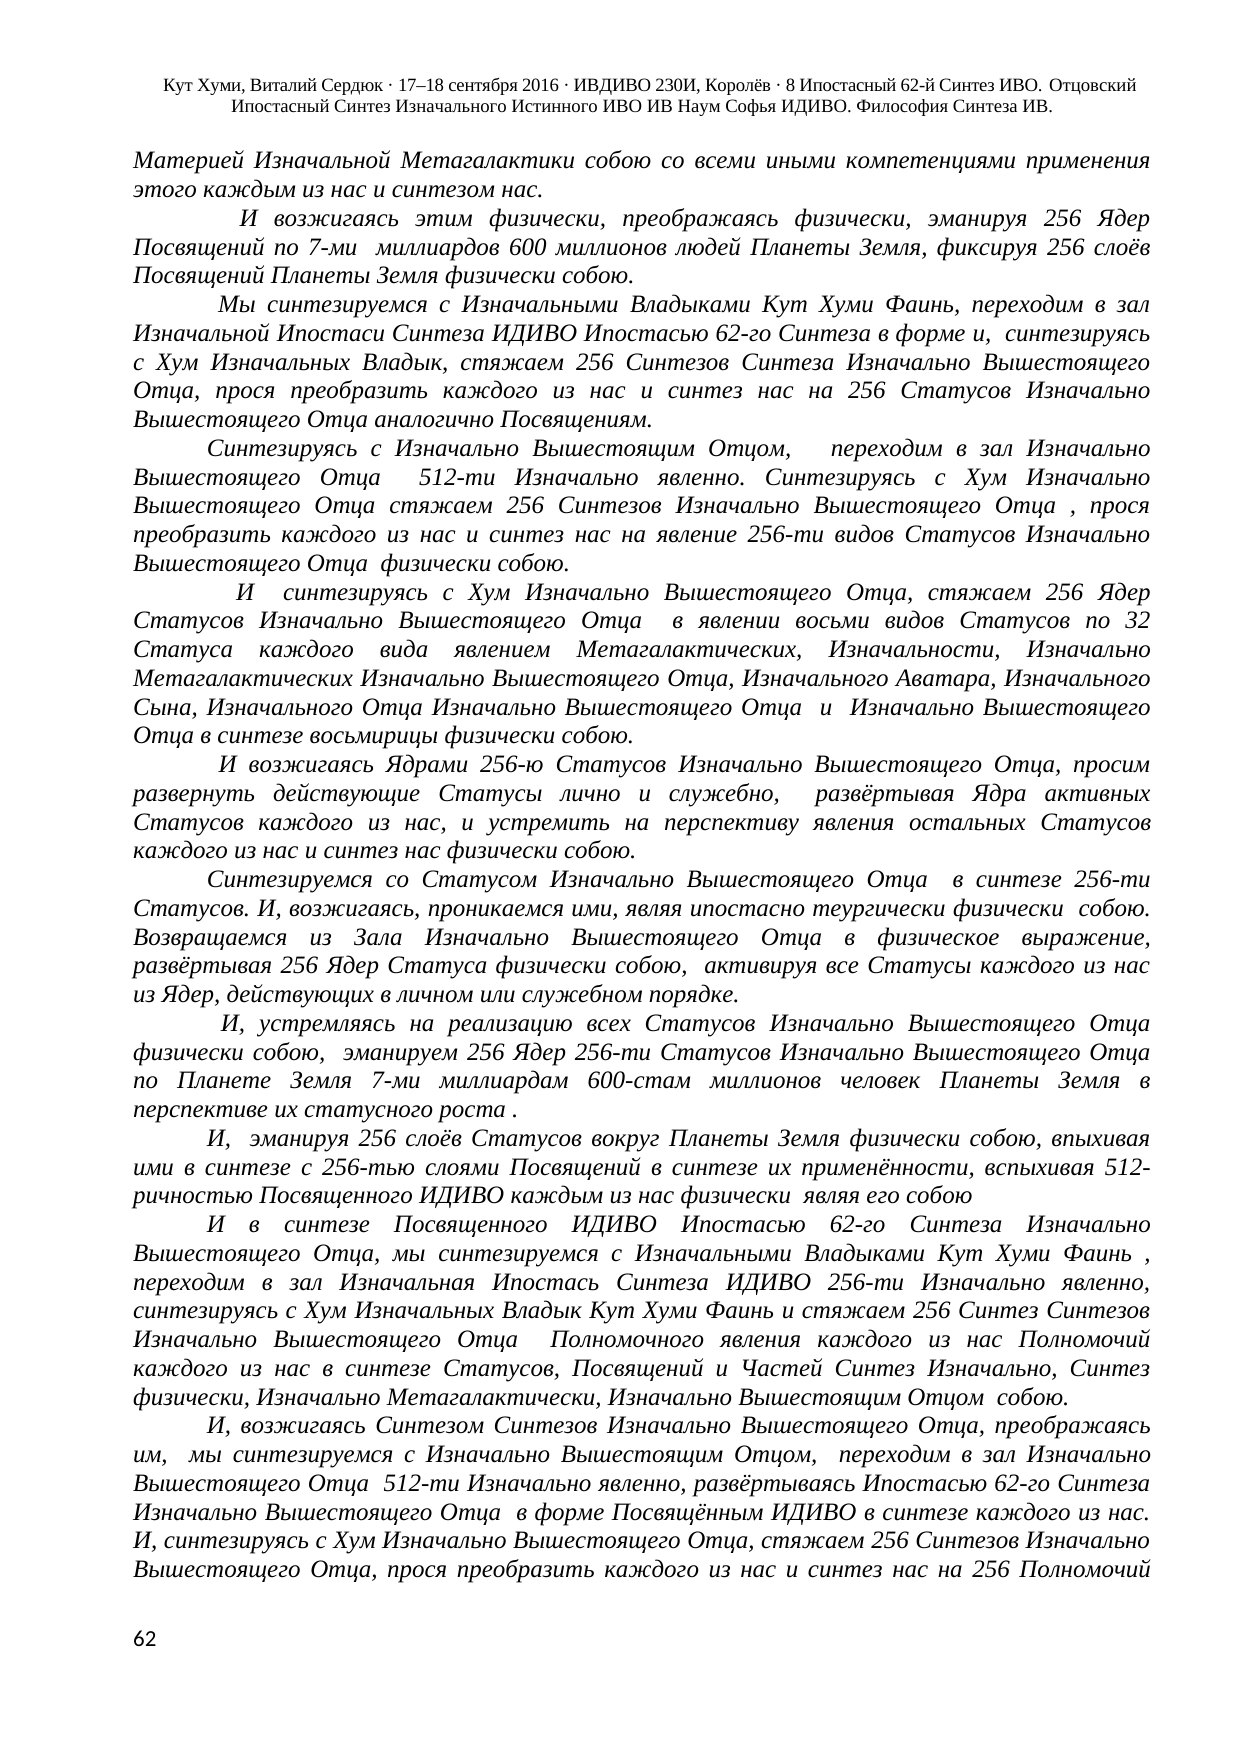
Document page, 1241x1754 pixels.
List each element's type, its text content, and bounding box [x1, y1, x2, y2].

text И, эманируя 256 слоёв Статусов вокруг Планеты Земля физически собою, впыхивая ими в синтезе с 256-тью слоями Посвящений в синтезе их применённости, вспыхивая 512-ричностью Посвященного ИДИВО каждым из нас физически являя его собою [133, 1123, 1152, 1209]
text Синтезируемся со Статусом Изначально Вышестоящего Отца в синтезе 256-ти Статусов. И, возжигаясь, проникаемся ими, являя ипостасно теургически физически собою. Возвращаемся из Зала Изначально Вышестоящего Отца в физическое выражение, развёртывая 256 Ядер Статуса физически собою, активируя все Статусы каждого из нас из Ядер, действующих в личном или служебном порядке. [133, 864, 1152, 1008]
text Синтезируясь с Изначально Вышестоящим Отцом, переходим в зал Изначально Вышестоящего Отца 512-ти Изначально явленно. Синтезируясь с Хум Изначально Вышестоящего Отца стяжаем 256 Синтезов Изначально Вышестоящего Отца , прося преобразить каждого из нас и синтез нас на явление 256-ти видов Статусов Изначально Вышестоящего Отца физически собою. [133, 433, 1152, 577]
text И в синтезе Посвященного ИДИВО Ипостасью 62-го Синтеза Изначально Вышестоящего Отца, мы синтезируемся с Изначальными Владыками Кут Хуми Фаинь , переходим в зал Изначальная Ипостась Синтеза ИДИВО 256-ти Изначально явленно, синтезируясь с Хум Изначальных Владык Кут Хуми Фаинь и стяжаем 256 Синтез Синтезов Изначально Вышестоящего Отца Полномочного явления каждого из нас Полномочий каждого из нас в синтезе Статусов, Посвящений и Частей Синтез Изначально, Синтез физически, Изначально Метагалактически, Изначально Вышестоящим Отцом собою. [133, 1209, 1152, 1411]
text И возжигаясь Ядрами 256-ю Статусов Изначально Вышестоящего Отца, просим развернуть действующие Статусы лично и служебно, развёртывая Ядра активных Статусов каждого из нас, и устремить на перспективу явления остальных Статусов каждого из нас и синтез нас физически собою. [133, 749, 1152, 864]
text И возжигаясь этим физически, преображаясь физически, эманируя 256 Ядер Посвящений по 7-ми миллиардов 600 миллионов людей Планеты Земля, фиксируя 256 слоёв Посвящений Планеты Земля физически собою. [133, 203, 1152, 289]
text Мы синтезируемся с Изначальными Владыками Кут Хуми Фаинь, переходим в зал Изначальной Ипостаси Синтеза ИДИВО Ипостасью 62-го Синтеза в форме и, синтезируясь с Хум Изначальных Владык, стяжаем 256 Синтезов Синтеза Изначально Вышестоящего Отца, прося преобразить каждого из нас и синтез нас на 256 Статусов Изначально Вышестоящего Отца аналогично Посвящениям. [133, 289, 1152, 433]
text И, устремляясь на реализацию всех Статусов Изначально Вышестоящего Отца физически собою, эманируем 256 Ядер 256-ти Статусов Изначально Вышестоящего Отца по Планете Земля 7-ми миллиардам 600-стам миллионов человек Планеты Земля в перспективе их статусного роста . [133, 1008, 1152, 1123]
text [133, 1411, 1152, 1583]
text И синтезируясь с Хум Изначально Вышестоящего Отца, стяжаем 256 Ядер Статусов Изначально Вышестоящего Отца в явлении восьми видов Статусов по 32 Статуса каждого вида явлением Метагалактических, Изначальности, Изначально Метагалактических Изначально Вышестоящего Отца, Изначального Аватара, Изначального Сына, Изначального Отца Изначально Вышестоящего Отца и Изначально Вышестоящего Отца в синтезе восьмирицы физически собою. [133, 577, 1152, 749]
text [133, 146, 1152, 203]
